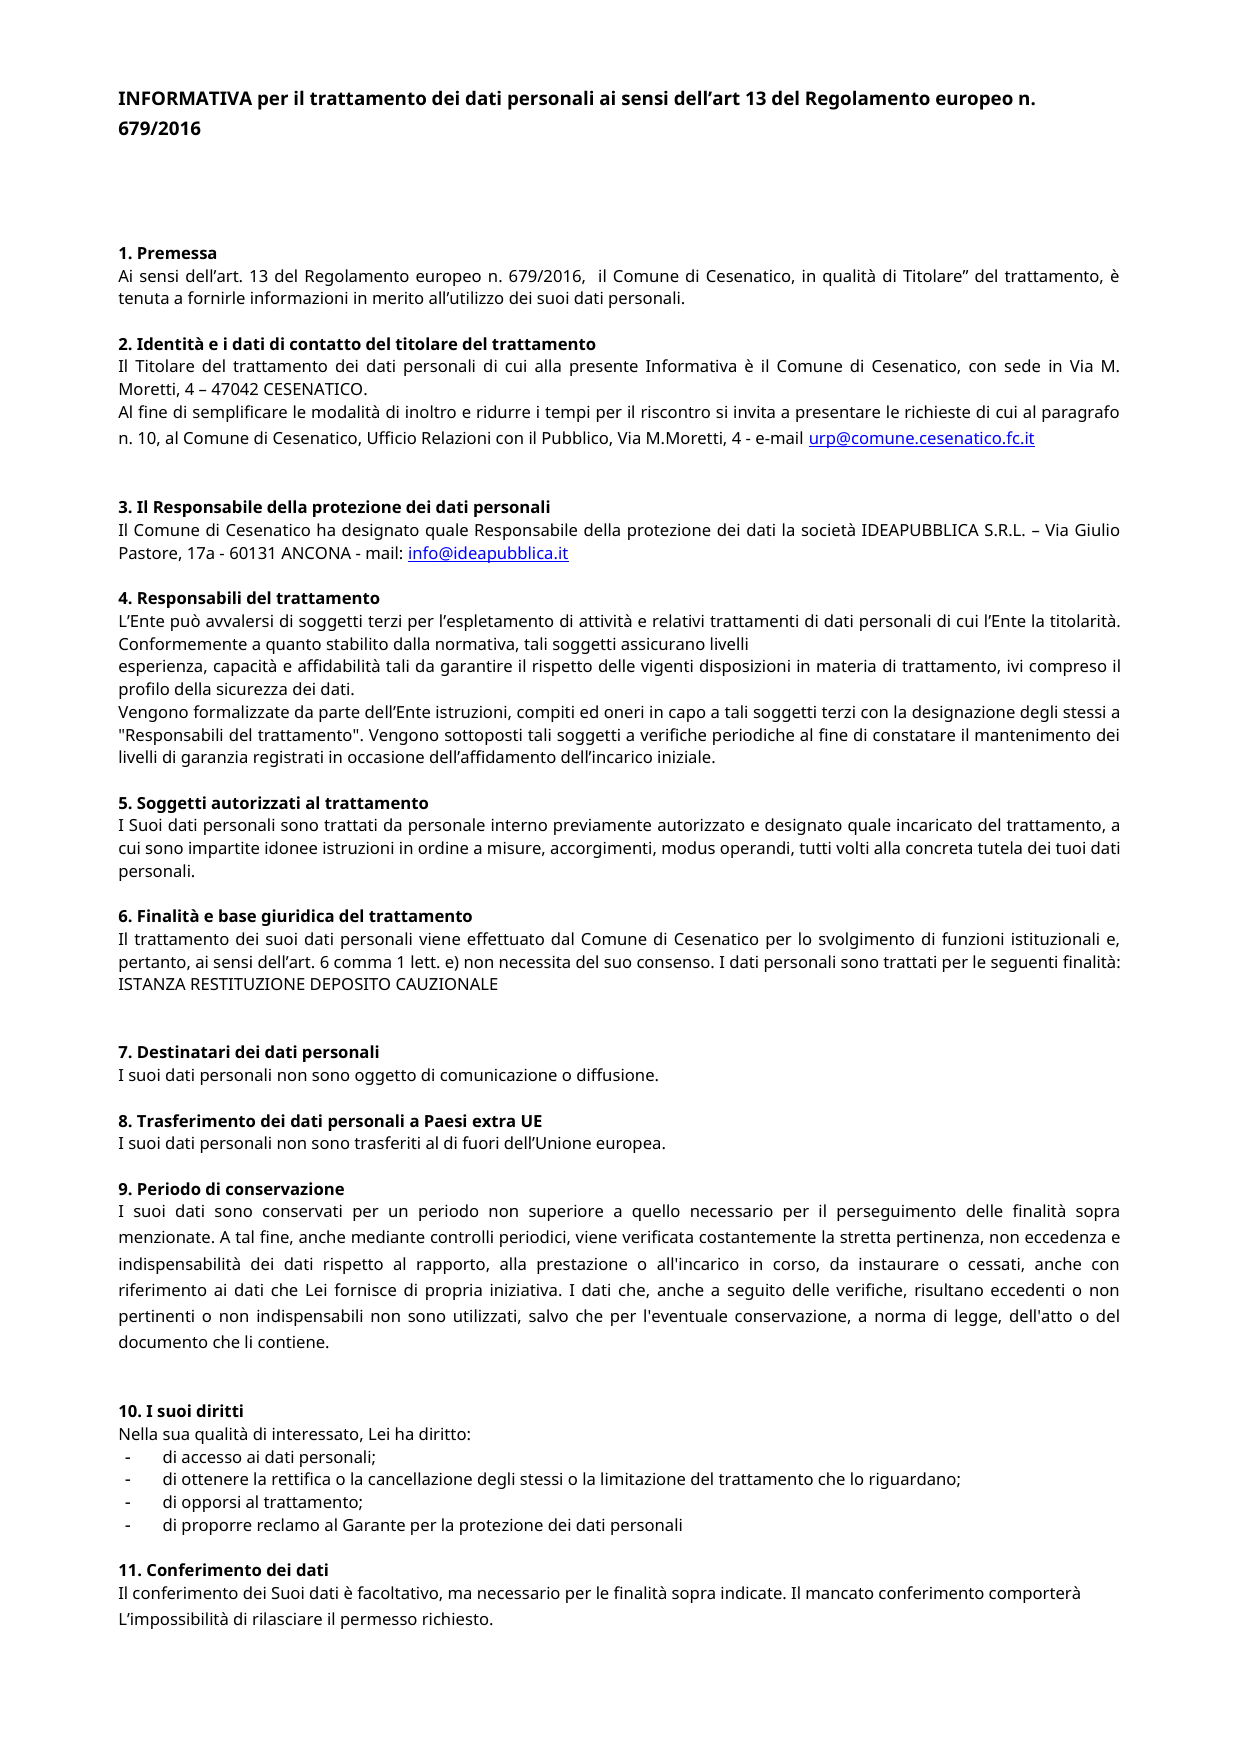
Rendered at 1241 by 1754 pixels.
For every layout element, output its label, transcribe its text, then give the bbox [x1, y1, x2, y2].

text I suoi dati sono conservati per un periodo non superiore a quello necessario per il perseguimento delle finalità sopra menzionate. A tal fine, anche mediante controlli periodici, viene verificata costantemente la stretta pertinenza, non eccedenza e indispensabilità dei dati rispetto al rapporto, alla prestazione o all'incarico in corso, da instaurare o cessati, anche con riferimento ai dati che Lei fornisce di propria iniziativa. I dati che, anche a seguito delle verifiche, risultano eccedenti o non pertinenti o non indispensabili non sono utilizzati, salvo che per l'eventuale conservazione, a norma di legge, dell'atto o del documento che li contiene. [118, 1200, 1122, 1353]
text Al fine di semplificare le modalità di inoltro e ridurre i tempi per il riscontro si invita a presentare le richieste di cui al paragrafo n. 10, al Comune di Cesenatico, Ufficio Relazioni con il Pubblico, Via M.Moretti, 4 - e-mail urp@comune.cesenatico.fc.it [118, 401, 1122, 449]
text Il Comune di Cesenatico ha designato quale Responsabile della protezione dei dati la società IDEAPUBBLICA S.R.L. – Via Giulio Pastore, 17a - 60131 ANCONA - mail: info@ideapubblica.it [118, 519, 1122, 564]
text 1. Premessa [118, 242, 1122, 264]
text 11. Conferimento dei dati [118, 1559, 1122, 1582]
list di accesso ai dati personali; [125, 1445, 1122, 1468]
text 5. Soggetti autorizzati al trattamento [118, 791, 1122, 814]
text 9. Periodo di conservazione [118, 1177, 1122, 1200]
text I Suoi dati personali sono trattati da personale interno previamente autorizzato e designato quale incaricato del trattamento, a cui sono impartite idonee istruzioni in ordine a misure, accorgimenti, modus operandi, tutti volti alla concreta tutela dei tuoi dati personali. [118, 814, 1122, 882]
text 2. Identità e i dati di contatto del titolare del trattamento [118, 332, 1122, 355]
text I suoi dati personali non sono trasferiti al di fuori dell’Unione europea. [118, 1132, 1122, 1155]
text Il conferimento dei Suoi dati è facoltativo, ma necessario per le finalità sopra indicate. Il mancato conferimento comporterà L’impossibilità di rilasciare il permesso richiesto. [118, 1582, 1122, 1630]
list di ottenere la rettifica o la cancellazione degli stessi o la limitazione del trattamento che lo riguardano; [125, 1468, 1122, 1491]
text Il Titolare del trattamento dei dati personali di cui alla presente Informativa è il Comune di Cesenatico, con sede in Via M. Moretti, 4 – 47042 CESENATICO. [118, 355, 1122, 401]
text Nella sua qualità di interessato, Lei ha diritto: [118, 1423, 1122, 1445]
text L’Ente può avvalersi di soggetti terzi per l’espletamento di attività e relativi trattamenti di dati personali di cui l’Ente la titolarità. Conformemente a quanto stabilito dalla normativa, tali soggetti assicurano livelli [118, 610, 1122, 655]
text 4. Responsabili del trattamento [118, 587, 1122, 610]
text 7. Destinatari dei dati personali [118, 1041, 1122, 1064]
list di opporsi al trattamento; [125, 1491, 1122, 1513]
text 8. Trasferimento dei dati personali a Paesi extra UE [118, 1109, 1122, 1132]
text Ai sensi dell’art. 13 del Regolamento europeo n. 679/2016, il Comune di Cesenatico, in qualità di Titolare” del trattamento, è tenuta a fornirle informazioni in merito all’utilizzo dei suoi dati personali. [118, 264, 1122, 310]
text 3. Il Responsabile della protezione dei dati personali [118, 496, 1122, 519]
text 6. Finalità e base giuridica del trattamento [118, 905, 1122, 928]
text INFORMATIVA per il trattamento dei dati personali ai sensi dell’art 13 del Regolamento europeo n. 679/2016 [118, 86, 1122, 140]
text Il trattamento dei suoi dati personali viene effettuato dal Comune di Cesenatico per lo svolgimento di funzioni istituzionali e, pertanto, ai sensi dell’art. 6 comma 1 lett. e) non necessita del suo consenso. I dati personali sono trattati per le seguenti finalità: ISTANZA RESTITUZIONE DEPOSITO CAUZIONALE [118, 928, 1122, 996]
text I suoi dati personali non sono oggetto di comunicazione o diffusione. [118, 1064, 1122, 1087]
list di proporre reclamo al Garante per la protezione dei dati personali [125, 1513, 1122, 1536]
text 10. I suoi diritti [118, 1400, 1122, 1423]
text Vengono formalizzate da parte dell’Ente istruzioni, compiti ed oneri in capo a tali soggetti terzi con la designazione degli stessi a "Responsabili del trattamento". Vengono sottoposti tali soggetti a verifiche periodiche al fine di constatare il mantenimento dei livelli di garanzia registrati in occasione dell’affidamento dell’incarico iniziale. [118, 701, 1122, 769]
text esperienza, capacità e affidabilità tali da garantire il rispetto delle vigenti disposizioni in materia di trattamento, ivi compreso il profilo della sicurezza dei dati. [118, 655, 1122, 701]
